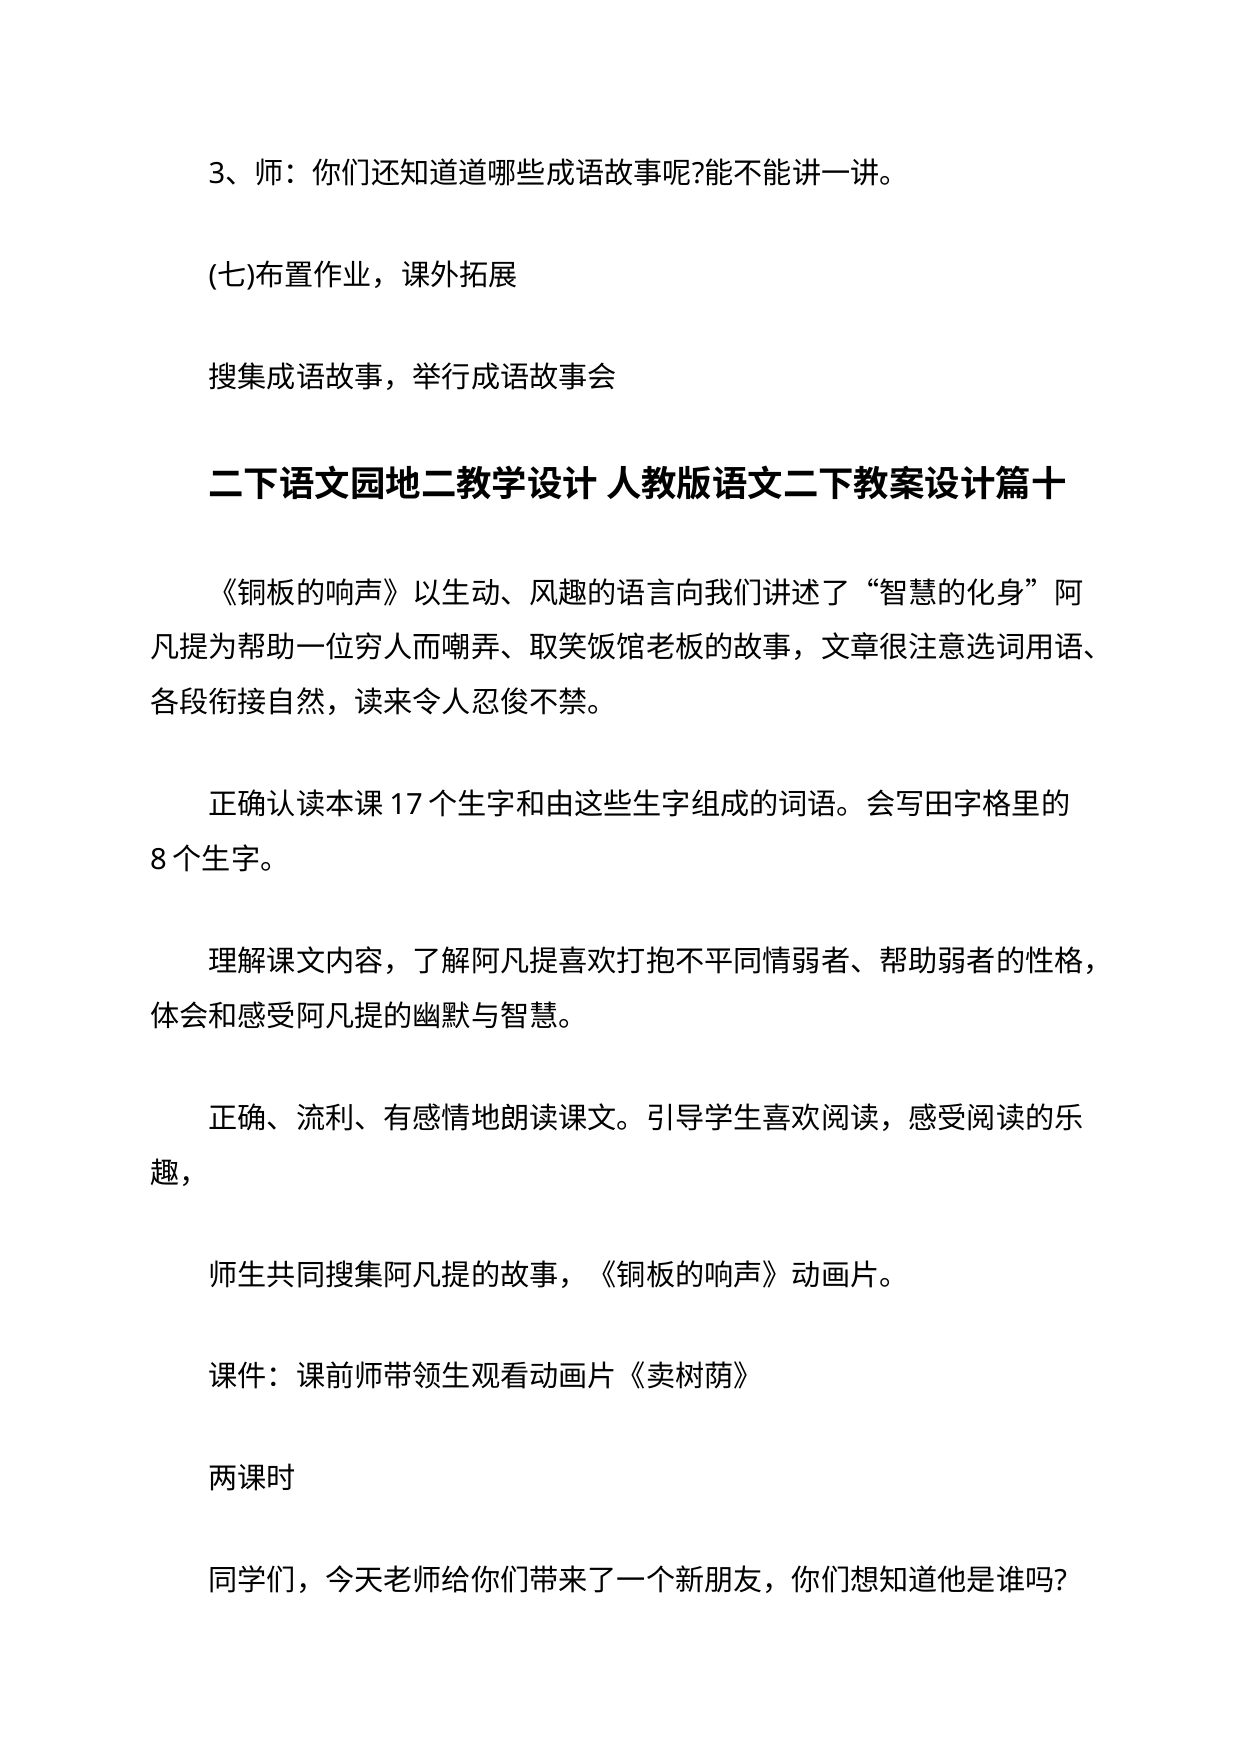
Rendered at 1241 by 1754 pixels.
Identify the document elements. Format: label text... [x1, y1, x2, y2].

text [150, 1556, 1090, 1599]
text 两课时 [150, 1454, 1090, 1497]
text 3、师：你们还知道道哪些成语故事呢?能不能讲一讲。 [150, 150, 1090, 192]
text 正确、流利、有感情地朗读课文。引导学生喜欢阅读，感受阅读的乐趣， [150, 1094, 1090, 1192]
text 搜集成语故事，举行成语故事会 [150, 354, 1090, 396]
text (七)布置作业，课外拓展 [150, 252, 1090, 294]
text 正确认读本课17个生字和由这些生字组成的词语。会写田字格里的8个生字。 [150, 781, 1090, 878]
text 二下语文园地二教学设计 人教版语文二下教案设计篇十 [150, 456, 1090, 507]
text 《铜板的响声》以生动、风趣的语言向我们讲述了“智慧的化身”阿凡提为帮助一位穷人而嘲弄、取笑饭馆老板的故事，文章很注意选词用语、各段衔接自然，读来令人忍俊不禁。 [150, 569, 1090, 721]
text 师生共同搜集阿凡提的故事，《铜板的响声》动画片。 [150, 1251, 1090, 1293]
text 理解课文内容，了解阿凡提喜欢打抱不平同情弱者、帮助弱者的性格，体会和感受阿凡提的幽默与智慧。 [150, 938, 1090, 1035]
text 课件：课前师带领生观看动画片《卖树荫》 [150, 1353, 1090, 1395]
